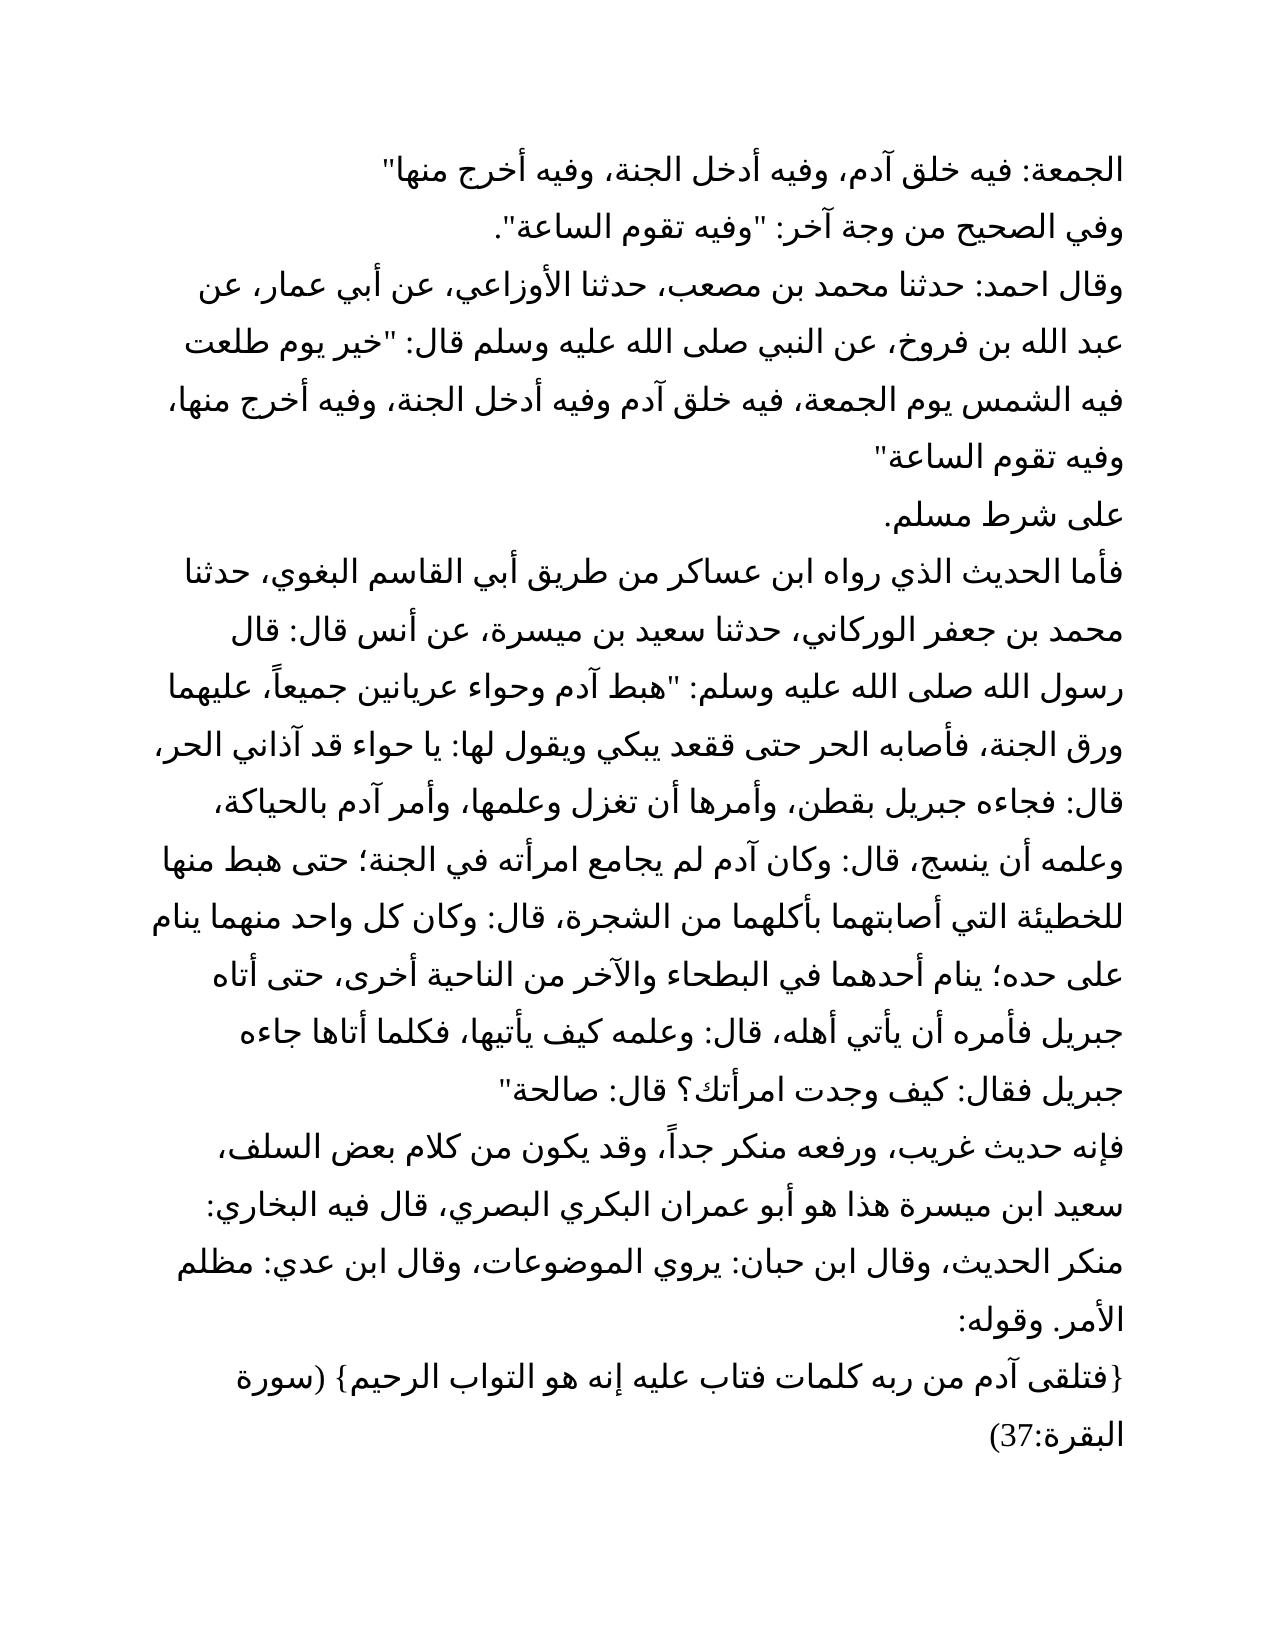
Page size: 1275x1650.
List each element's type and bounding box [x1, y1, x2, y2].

text [150, 150, 1125, 1453]
